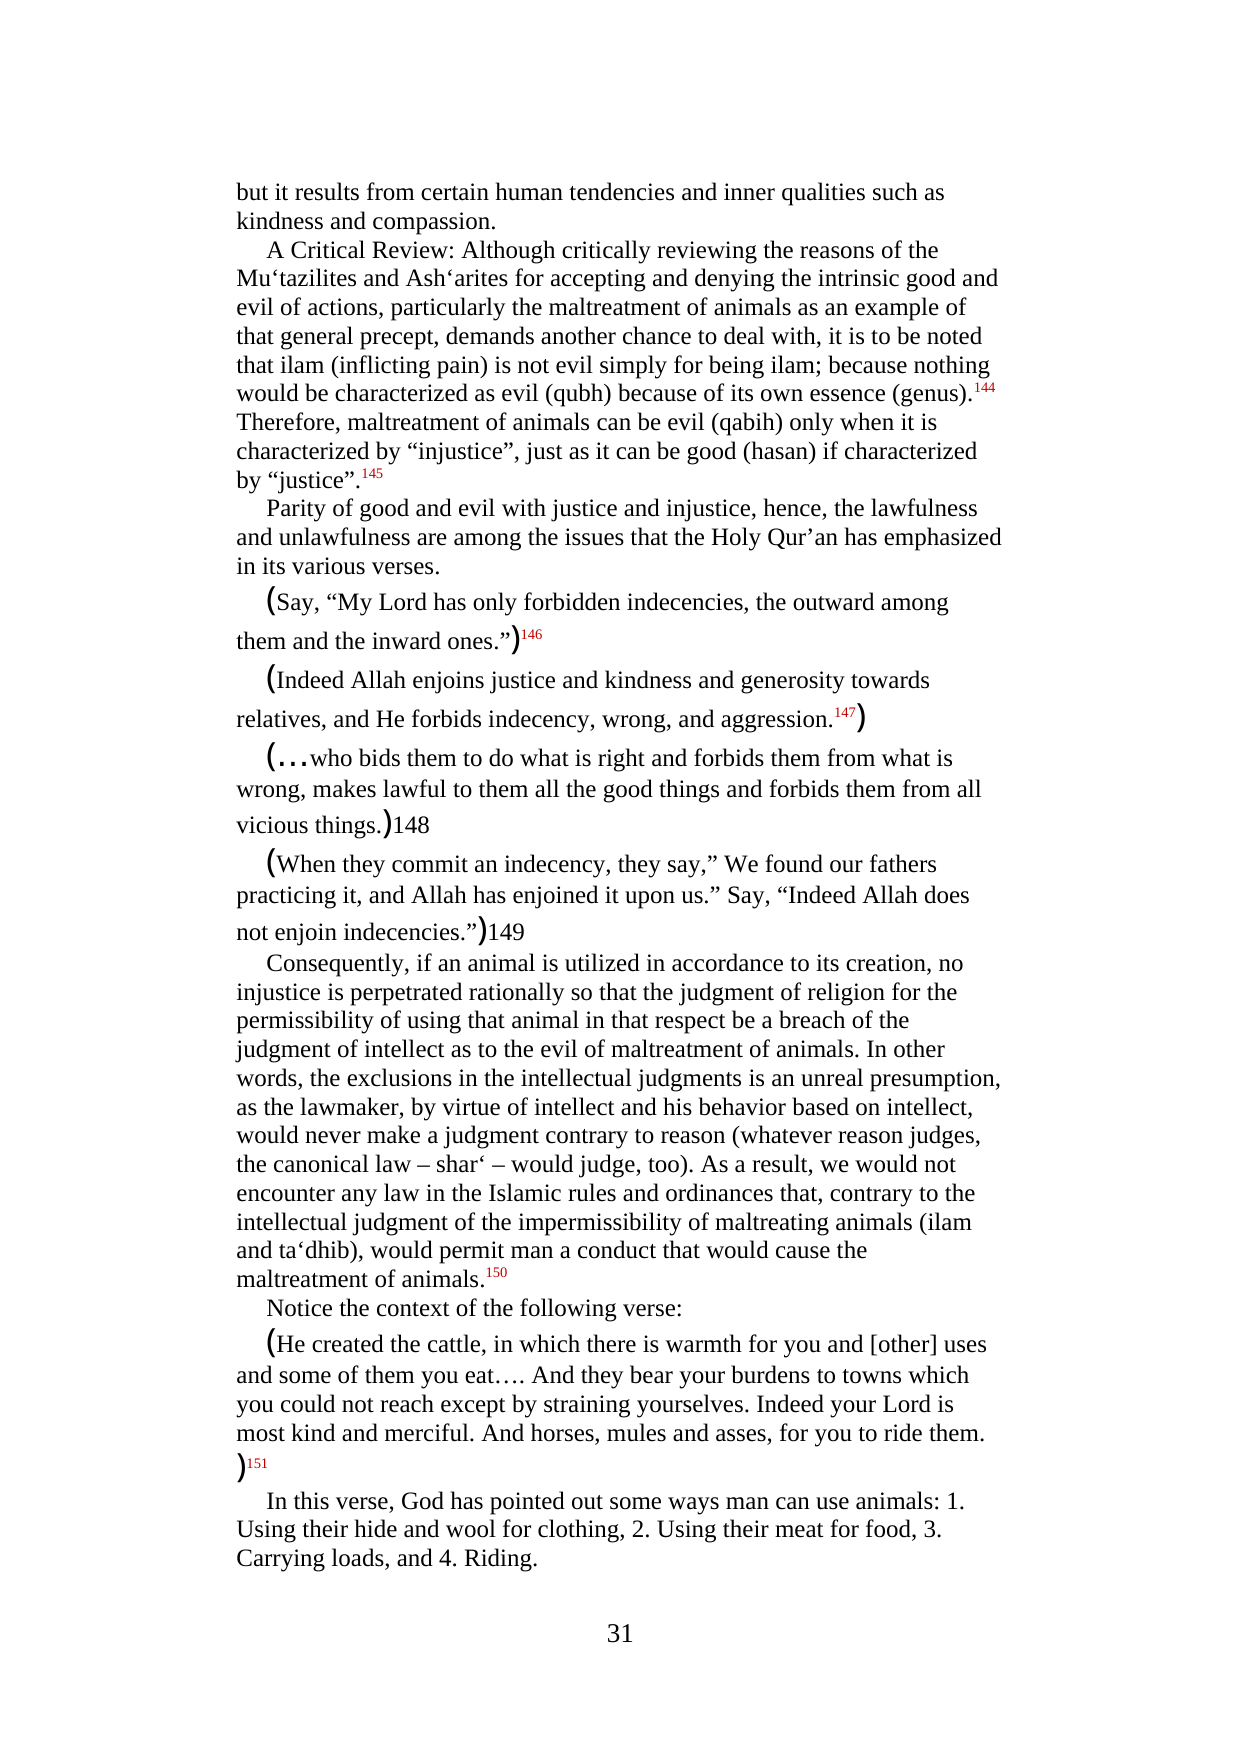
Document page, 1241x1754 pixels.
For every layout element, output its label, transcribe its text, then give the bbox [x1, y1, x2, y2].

text In this verse, God has pointed out some ways man can use animals: 1. Using their hide and wool for clothing, 2. Using their meat for food, 3. Carrying loads, and 4. Riding. [236, 1486, 1004, 1572]
text ﴾…who bids them to do what is right and forbids them from what is wrong, makes lawful to them all the good things and forbids them from all vicious things.﴿148 [236, 735, 1004, 842]
text ﴾Say, “My Lord has only forbidden indecencies, the outward among them and the inward ones.”﴿146 [236, 580, 1004, 657]
text ﴾He created the cattle, in which there is warmth for you and [other] uses and some of them you eat…. And they bear your burdens to towns which you could not reach except by straining yourselves. Indeed your Lord is most kind and merciful. And horses, mules and asses, for you to ride them.﴿151 [236, 1322, 1004, 1486]
text Notice the context of the following verse: [236, 1293, 1004, 1322]
text A Critical Review: Although critically reviewing the reasons of the Mu‘tazilites and Ash‘arites for accepting and denying the intrinsic good and evil of actions, particularly the maltreatment of animals as an example of that general precept, demands another chance to deal with, it is to be noted that ilam (inflicting pain) is not evil simply for being ilam; because nothing would be characterized as evil (qubh) because of its own essence (genus).144 Therefore, maltreatment of animals can be evil (qabih) only when it is characterized by “injustice”, just as it can be good (hasan) if characterized by “justice”.145 [236, 235, 1004, 493]
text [236, 177, 1004, 235]
text Parity of good and evil with justice and injustice, hence, the lawfulness and unlawfulness are among the issues that the Holy Qur’an has emphasized in its various verses. [236, 493, 1004, 580]
text Consequently, if an animal is utilized in accordance to its creation, no injustice is perpetrated rationally so that the judgment of religion for the permissibility of using that animal in that respect be a breach of the judgment of intellect as to the evil of maltreatment of animals. In other words, the exclusions in the intellectual judgments is an unreal presumption, as the lawmaker, by virtue of intellect and his behavior based on intellect, would never make a judgment contrary to reason (whatever reason judges, the canonical law – shar‘ – would judge, too). As a result, we would not encounter any law in the Islamic rules and ordinances that, contrary to the intellectual judgment of the impermissibility of maltreating animals (ilam and ta‘dhib), would permit man a conduct that would cause the maltreatment of animals.150 [236, 948, 1004, 1293]
text ﴾When they commit an indecency, they say,” We found our fathers practicing it, and Allah has enjoined it upon us.” Say, “Indeed Allah does not enjoin indecencies.”﴿149 [236, 842, 1004, 948]
text ﴾Indeed Allah enjoins justice and kindness and generosity towards relatives, and He forbids indecency, wrong, and aggression.147﴿ [236, 657, 1004, 735]
